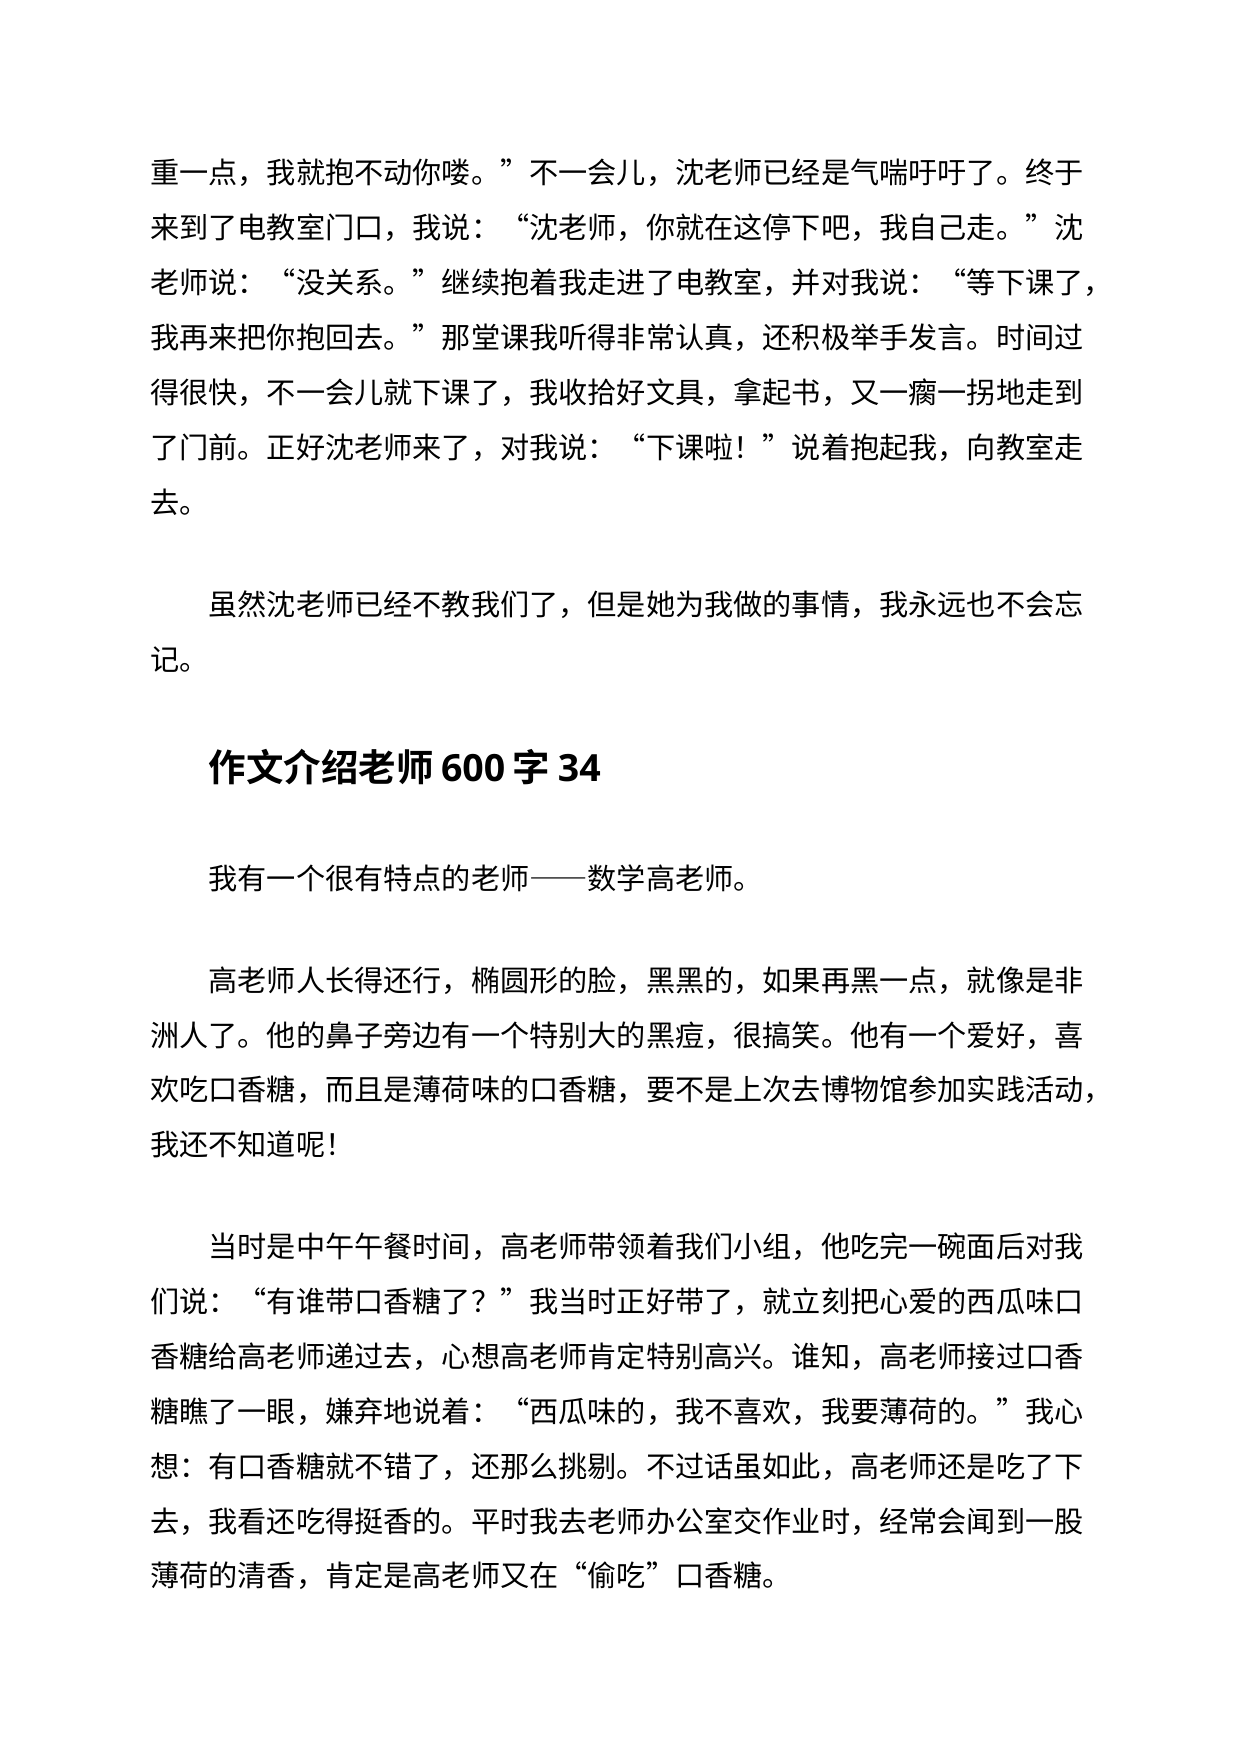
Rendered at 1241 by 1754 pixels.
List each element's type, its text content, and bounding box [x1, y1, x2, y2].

text 虽然沈老师已经不教我们了，但是她为我做的事情，我永远也不会忘记。 [150, 581, 1090, 678]
text 我有一个很有特点的老师——数学高老师。 [150, 855, 1090, 898]
text 高老师人长得还行，椭圆形的脸，黑黑的，如果再黑一点，就像是非洲人了。他的鼻子旁边有一个特别大的黑痘，很搞笑。他有一个爱好，喜欢吃口香糖，而且是薄荷味的口香糖，要不是上次去博物馆参加实践活动，我还不知道呢！ [150, 957, 1090, 1164]
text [150, 150, 1090, 522]
text 作文介绍老师600字34 [150, 738, 1090, 792]
text 当时是中午午餐时间，高老师带领着我们小组，他吃完一碗面后对我们说：“有谁带口香糖了？”我当时正好带了，就立刻把心爱的西瓜味口香糖给高老师递过去，心想高老师肯定特别高兴。谁知，高老师接过口香糖瞧了一眼，嫌弃地说着：“西瓜味的，我不喜欢，我要薄荷的。”我心想：有口香糖就不错了，还那么挑剔。不过话虽如此，高老师还是吃了下去，我看还吃得挺香的。平时我去老师办公室交作业时，经常会闻到一股薄荷的清香，肯定是高老师又在“偷吃”口香糖。 [150, 1224, 1090, 1595]
